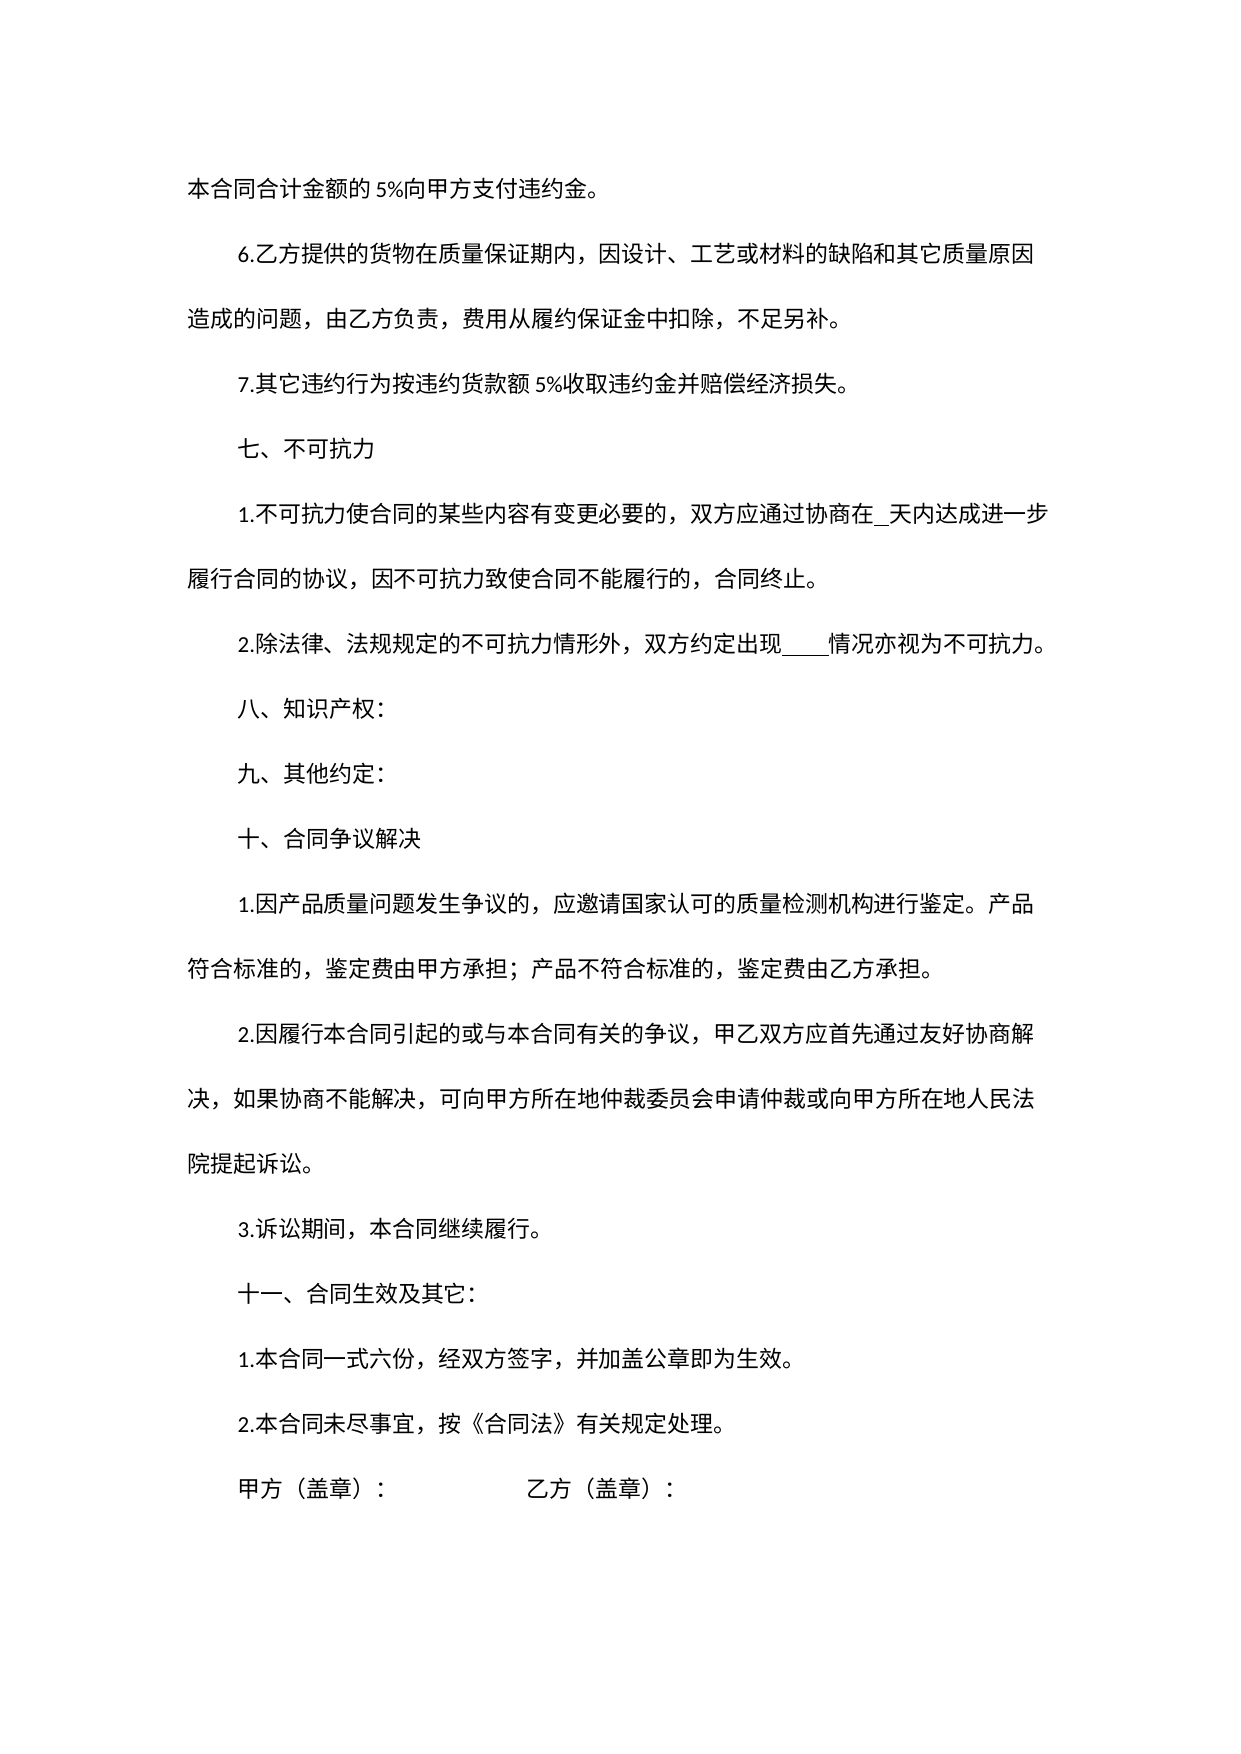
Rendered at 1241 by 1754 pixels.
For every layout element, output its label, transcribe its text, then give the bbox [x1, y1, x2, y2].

text 1.本合同一式六份，经双方签字，并加盖公章即为生效。 [187, 1326, 1053, 1391]
text 2.本合同未尽事宜，按《合同法》有关规定处理。 [187, 1391, 1053, 1456]
text 十一、合同生效及其它： [187, 1261, 1053, 1326]
text 七、不可抗力 [187, 416, 1053, 481]
text 十、合同争议解决 [187, 806, 1053, 871]
text 2.除法律、法规规定的不可抗力情形外，双方约定出现 情况亦视为不可抗力。 [187, 611, 1053, 676]
text 3.诉讼期间，本合同继续履行。 [187, 1196, 1053, 1261]
text 7.其它违约行为按违约货款额5%收取违约金并赔偿经济损失。 [187, 351, 1053, 416]
text 九、其他约定： [187, 741, 1053, 806]
text 2.因履行本合同引起的或与本合同有关的争议，甲乙双方应首先通过友好协商解决，如果协商不能解决，可向甲方所在地仲裁委员会申请仲裁或向甲方所在地人民法院提起诉讼。 [187, 1001, 1053, 1196]
text 1.因产品质量问题发生争议的，应邀请国家认可的质量检测机构进行鉴定。产品符合标准的，鉴定费由甲方承担；产品不符合标准的，鉴定费由乙方承担。 [187, 871, 1053, 1001]
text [187, 156, 1053, 221]
text 甲方（盖章）： 乙方（盖章）： [187, 1456, 1053, 1521]
text 6.乙方提供的货物在质量保证期内，因设计、工艺或材料的缺陷和其它质量原因造成的问题，由乙方负责，费用从履约保证金中扣除，不足另补。 [187, 221, 1053, 351]
text 1.不可抗力使合同的某些内容有变更必要的，双方应通过协商在 天内达成进一步履行合同的协议，因不可抗力致使合同不能履行的，合同终止。 [187, 481, 1053, 611]
text 八、知识产权： [187, 676, 1053, 741]
